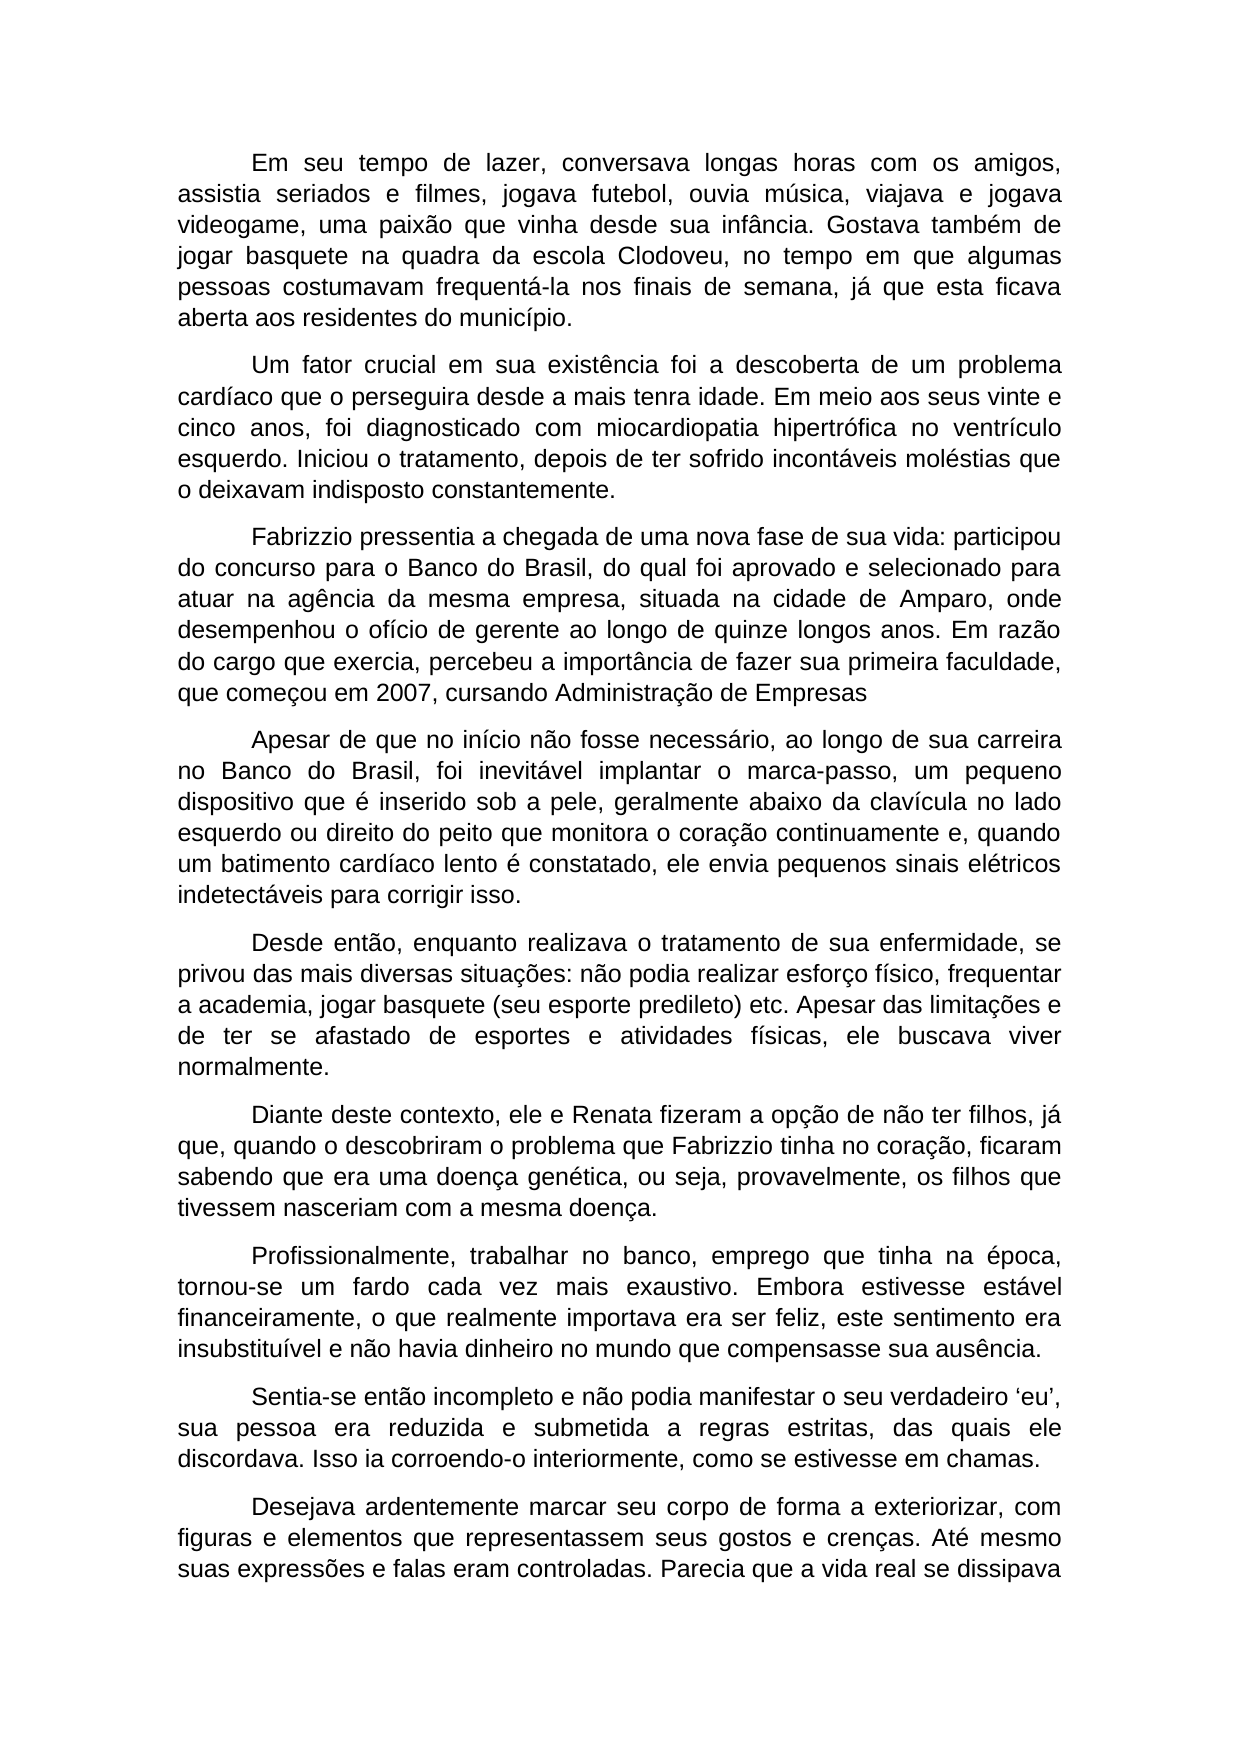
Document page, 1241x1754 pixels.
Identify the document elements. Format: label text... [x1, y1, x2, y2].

text Sentia-se então incompleto e não podia manifestar o seu verdadeiro ‘eu’, sua pessoa era reduzida e submetida a regras estritas, das quais ele discordava. Isso ia corroendo-o interiormente, como se estivesse em chamas. [177, 1382, 1063, 1473]
text Em seu tempo de lazer, conversava longas horas com os amigos, assistia seriados e filmes, jogava futebol, ouvia música, viajava e jogava videogame, uma paixão que vinha desde sua infância. Gostava também de jogar basquete na quadra da escola Clodoveu, no tempo em que algumas pessoas costumavam frequentá-la nos finais de semana, já que esta ficava aberta aos residentes do município. [177, 148, 1063, 332]
text Desde então, enquanto realizava o tratamento de sua enfermidade, se privou das mais diversas situações: não podia realizar esforço físico, frequentar a academia, jogar basquete (seu esporte predileto) etc. Apesar das limitações e de ter se afastado de esportes e atividades físicas, ele buscava viver normalmente. [177, 928, 1063, 1081]
text Um fator crucial em sua existência foi a descoberta de um problema cardíaco que o perseguira desde a mais tenra idade. Em meio aos seus vinte e cinco anos, foi diagnosticado com miocardiopatia hipertrófica no ventrículo esquerdo. Iniciou o tratamento, depois de ter sofrido incontáveis moléstias que o deixavam indisposto constantemente. [177, 351, 1063, 503]
text Fabrizzio pressentia a chegada de uma nova fase de sua vida: participou do concurso para o Banco do Brasil, do qual foi aprovado e selecionado para atuar na agência da mesma empresa, situada na cidade de Amparo, onde desempenhou o ofício de gerente ao longo de quinze longos anos. Em razão do cargo que exercia, percebeu a importância de fazer sua primeira faculdade, que começou em 2007, cursando Administração de Empresas [177, 522, 1063, 706]
text Diante deste contexto, ele e Renata fizeram a opção de não ter filhos, já que, quando o descobriram o problema que Fabrizzio tinha no coração, ficaram sabendo que era uma doença genética, ou seja, provavelmente, os filhos que tivessem nasceriam com a mesma doença. [177, 1100, 1063, 1222]
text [177, 1492, 1063, 1582]
text Apesar de que no início não fosse necessário, ao longo de sua carreira no Banco do Brasil, foi inevitável implantar o marca-passo, um pequeno dispositivo que é inserido sob a pele, geralmente abaixo da clavícula no lado esquerdo ou direito do peito que monitora o coração continuamente e, quando um batimento cardíaco lento é constatado, ele envia pequenos sinais elétricos indetectáveis para corrigir isso. [177, 725, 1063, 909]
text Profissionalmente, trabalhar no banco, emprego que tinha na época, tornou-se um fardo cada vez mais exaustivo. Embora estivesse estável financeiramente, o que realmente importava era ser feliz, este sentimento era insubstituível e não havia dinheiro no mundo que compensasse sua ausência. [177, 1241, 1063, 1363]
